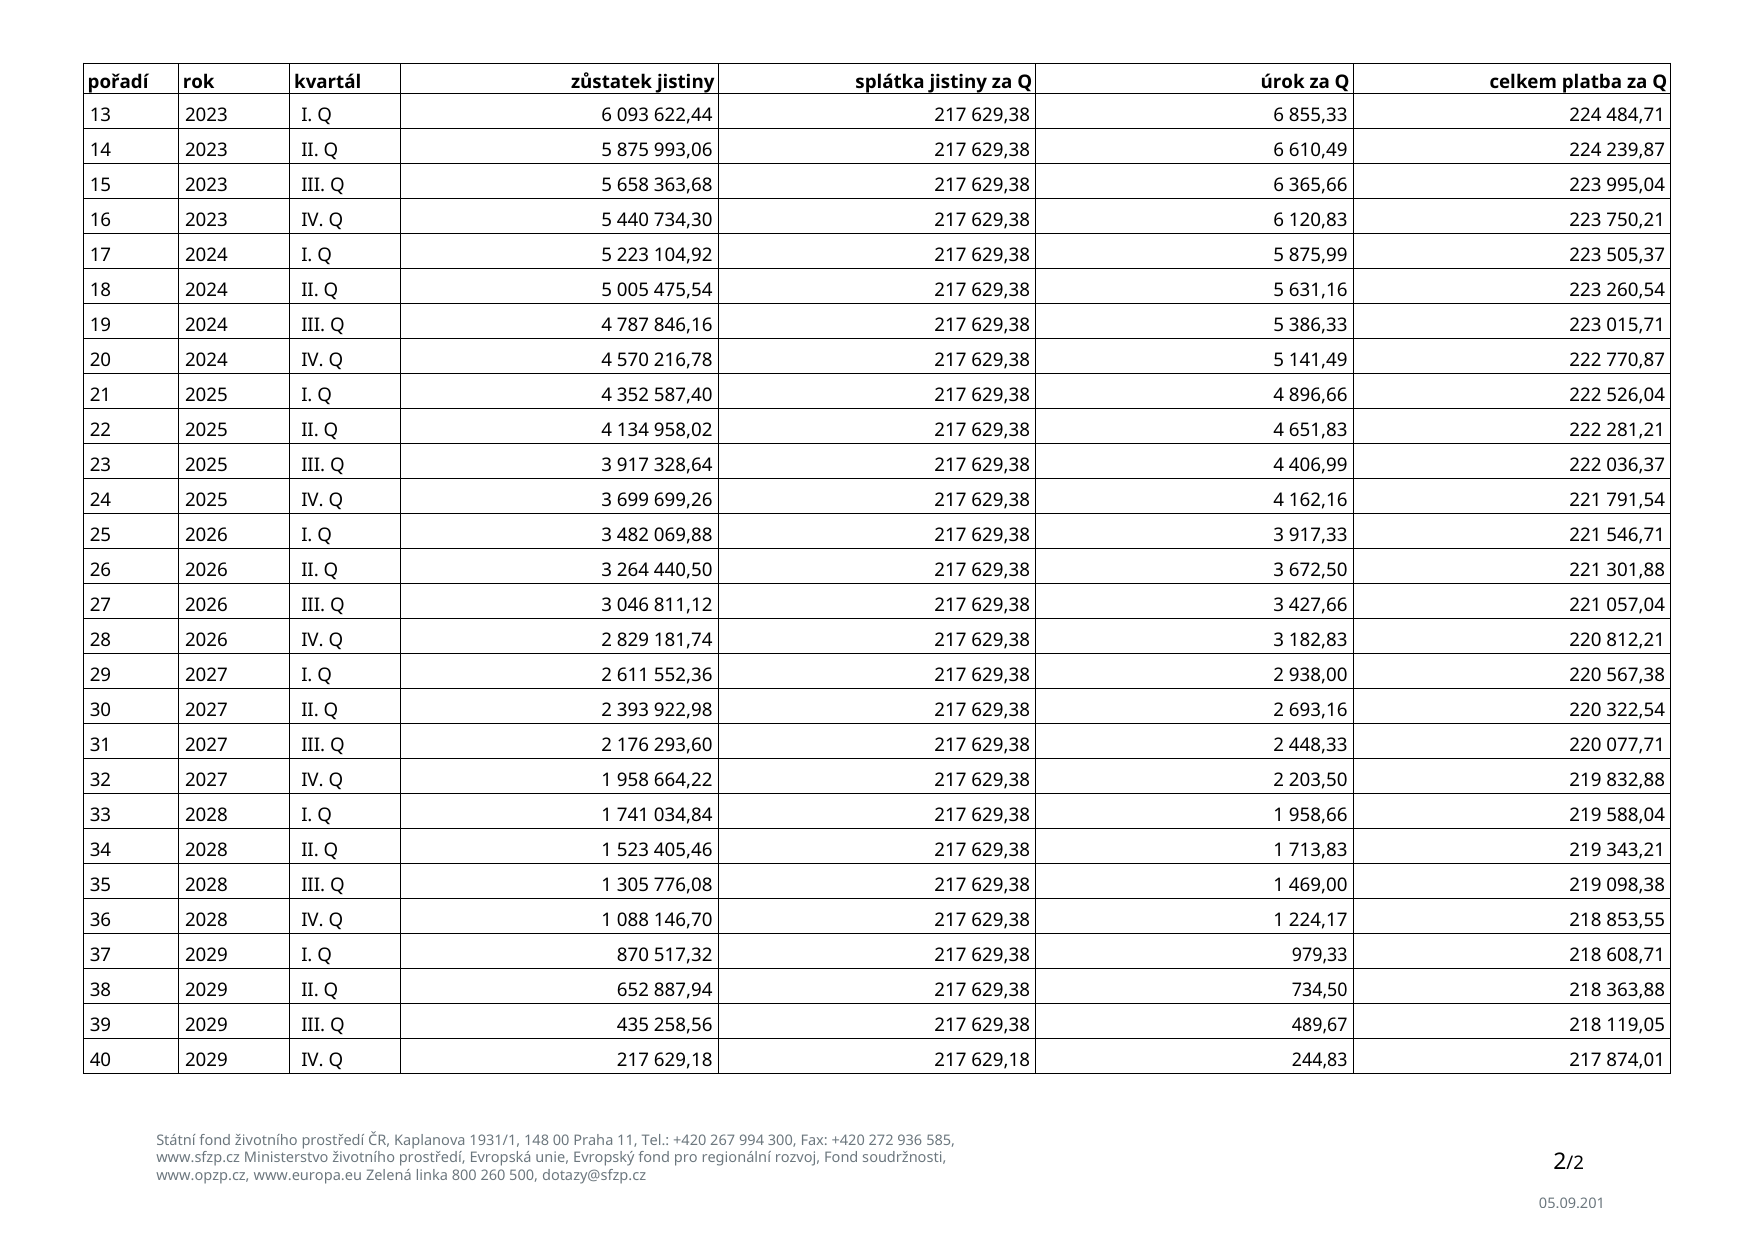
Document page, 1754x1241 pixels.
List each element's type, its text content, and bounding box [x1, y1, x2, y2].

table_cell IV. Q [290, 339, 400, 373]
table_cell 37 [84, 934, 178, 968]
table_cell 2 693,16 [1036, 689, 1353, 723]
table_cell 5 005 475,54 [401, 269, 718, 303]
table_cell I. Q [290, 654, 400, 688]
table_cell 219 098,38 [1354, 864, 1670, 898]
table_cell 5 631,16 [1036, 269, 1353, 303]
table_cell 2 938,00 [1036, 654, 1353, 688]
table_cell 2026 [179, 584, 289, 618]
table_cell 218 363,88 [1354, 969, 1670, 1003]
table_cell IV. Q [290, 1039, 400, 1073]
table_cell 2025 [179, 444, 289, 478]
table_cell 221 546,71 [1354, 514, 1670, 548]
table_cell 2023 [179, 199, 289, 233]
table_cell 4 787 846,16 [401, 304, 718, 338]
table_cell II. Q [290, 689, 400, 723]
table_cell 6 093 622,44 [401, 94, 718, 128]
table_cell 2023 [179, 129, 289, 163]
table_cell 979,33 [1036, 934, 1353, 968]
table_cell 224 484,71 [1354, 94, 1670, 128]
table_cell 217 629,38 [719, 864, 1035, 898]
table_cell 2029 [179, 1039, 289, 1073]
table_cell 220 812,21 [1354, 619, 1670, 653]
table_cell 2028 [179, 864, 289, 898]
table_cell 217 629,38 [719, 1004, 1035, 1038]
table_cell 5 440 734,30 [401, 199, 718, 233]
table_cell 223 015,71 [1354, 304, 1670, 338]
table_cell 223 995,04 [1354, 164, 1670, 198]
table_cell 2 829 181,74 [401, 619, 718, 653]
table_cell 217 629,38 [719, 759, 1035, 793]
table_header pořadí [84, 64, 178, 93]
table_cell 22 [84, 409, 178, 443]
table_cell IV. Q [290, 479, 400, 513]
table_cell 21 [84, 374, 178, 408]
table_cell 217 629,38 [719, 339, 1035, 373]
table_cell 217 629,38 [719, 374, 1035, 408]
table_cell 5 223 104,92 [401, 234, 718, 268]
table_cell 2023 [179, 94, 289, 128]
table_cell 217 629,38 [719, 584, 1035, 618]
table_cell II. Q [290, 129, 400, 163]
table_cell 3 427,66 [1036, 584, 1353, 618]
table_cell I. Q [290, 934, 400, 968]
table_cell 18 [84, 269, 178, 303]
table_cell 217 629,38 [719, 164, 1035, 198]
table_cell 40 [84, 1039, 178, 1073]
table_cell 870 517,32 [401, 934, 718, 968]
table_cell 4 134 958,02 [401, 409, 718, 443]
table_cell 3 672,50 [1036, 549, 1353, 583]
table_cell 2029 [179, 934, 289, 968]
table_cell 217 629,38 [719, 409, 1035, 443]
table_cell 2025 [179, 374, 289, 408]
table_cell 217 629,38 [719, 899, 1035, 933]
table_cell I. Q [290, 794, 400, 828]
table_cell III. Q [290, 864, 400, 898]
table_cell 217 629,38 [719, 969, 1035, 1003]
table_cell 2027 [179, 654, 289, 688]
table_cell II. Q [290, 549, 400, 583]
table_cell 217 629,38 [719, 619, 1035, 653]
table_cell 3 482 069,88 [401, 514, 718, 548]
table_cell 222 036,37 [1354, 444, 1670, 478]
table_cell 2 176 293,60 [401, 724, 718, 758]
table_cell 14 [84, 129, 178, 163]
table_cell 217 629,38 [719, 129, 1035, 163]
table_cell 217 629,38 [719, 269, 1035, 303]
table_cell 217 629,38 [719, 304, 1035, 338]
table_cell 29 [84, 654, 178, 688]
table_cell 5 658 363,68 [401, 164, 718, 198]
table_cell 27 [84, 584, 178, 618]
table_cell 2 203,50 [1036, 759, 1353, 793]
table_cell 5 386,33 [1036, 304, 1353, 338]
table_cell II. Q [290, 969, 400, 1003]
table_cell 16 [84, 199, 178, 233]
table_cell 222 526,04 [1354, 374, 1670, 408]
table_cell 221 301,88 [1354, 549, 1670, 583]
table_cell 2023 [179, 164, 289, 198]
table_cell IV. Q [290, 619, 400, 653]
table_cell IV. Q [290, 899, 400, 933]
table_cell 220 322,54 [1354, 689, 1670, 723]
table_cell IV. Q [290, 199, 400, 233]
table_cell 1 224,17 [1036, 899, 1353, 933]
table_cell 4 651,83 [1036, 409, 1353, 443]
table_cell 217 629,38 [719, 514, 1035, 548]
table_cell IV. Q [290, 759, 400, 793]
table_cell 3 917 328,64 [401, 444, 718, 478]
table_cell 223 260,54 [1354, 269, 1670, 303]
table_cell 217 629,38 [719, 689, 1035, 723]
table_header celkem platba za Q [1354, 64, 1670, 93]
table_cell 4 896,66 [1036, 374, 1353, 408]
table_cell 2024 [179, 234, 289, 268]
table_cell 2025 [179, 409, 289, 443]
table_cell 6 610,49 [1036, 129, 1353, 163]
table_header úrok za Q [1036, 64, 1353, 93]
table_cell 2028 [179, 794, 289, 828]
table_cell 217 629,38 [719, 934, 1035, 968]
table_cell 1 469,00 [1036, 864, 1353, 898]
table_cell III. Q [290, 164, 400, 198]
table_cell 19 [84, 304, 178, 338]
table_cell 31 [84, 724, 178, 758]
table_cell II. Q [290, 829, 400, 863]
table_header splátka jistiny za Q [719, 64, 1035, 93]
table_cell 13 [84, 94, 178, 128]
table_cell 1 958 664,22 [401, 759, 718, 793]
table_cell 39 [84, 1004, 178, 1038]
table_cell 219 588,04 [1354, 794, 1670, 828]
table_cell 2024 [179, 339, 289, 373]
table_cell 28 [84, 619, 178, 653]
table_cell 217 629,38 [719, 234, 1035, 268]
table_cell 435 258,56 [401, 1004, 718, 1038]
table_cell 222 281,21 [1354, 409, 1670, 443]
table_cell 1 713,83 [1036, 829, 1353, 863]
table_cell 220 567,38 [1354, 654, 1670, 688]
table_cell 4 406,99 [1036, 444, 1353, 478]
table_cell 217 629,18 [719, 1039, 1035, 1073]
table_cell 2026 [179, 514, 289, 548]
table_cell III. Q [290, 724, 400, 758]
table_cell 2029 [179, 969, 289, 1003]
table_cell III. Q [290, 444, 400, 478]
table_cell I. Q [290, 514, 400, 548]
table_cell 2024 [179, 269, 289, 303]
table_cell 32 [84, 759, 178, 793]
table_cell 6 855,33 [1036, 94, 1353, 128]
table_cell 2027 [179, 759, 289, 793]
table_cell 217 629,38 [719, 794, 1035, 828]
table_cell 2025 [179, 479, 289, 513]
table_cell 2027 [179, 689, 289, 723]
table_cell I. Q [290, 234, 400, 268]
table_cell 223 505,37 [1354, 234, 1670, 268]
table_cell 218 119,05 [1354, 1004, 1670, 1038]
table_cell 3 917,33 [1036, 514, 1353, 548]
table_cell 3 264 440,50 [401, 549, 718, 583]
table_cell 4 570 216,78 [401, 339, 718, 373]
table_cell II. Q [290, 269, 400, 303]
table_cell 3 699 699,26 [401, 479, 718, 513]
table_cell 217 629,38 [719, 549, 1035, 583]
table_cell 217 629,38 [719, 654, 1035, 688]
table_cell 2024 [179, 304, 289, 338]
table_cell 15 [84, 164, 178, 198]
table_cell 17 [84, 234, 178, 268]
table_cell 219 832,88 [1354, 759, 1670, 793]
table_cell 33 [84, 794, 178, 828]
table_cell 1 088 146,70 [401, 899, 718, 933]
table_cell 26 [84, 549, 178, 583]
table_cell 5 875 993,06 [401, 129, 718, 163]
table_cell 244,83 [1036, 1039, 1353, 1073]
table_cell 2 611 552,36 [401, 654, 718, 688]
table_cell 24 [84, 479, 178, 513]
table_cell 2027 [179, 724, 289, 758]
table_cell 220 077,71 [1354, 724, 1670, 758]
table_cell 20 [84, 339, 178, 373]
table_cell III. Q [290, 304, 400, 338]
table_cell 34 [84, 829, 178, 863]
table_cell 218 608,71 [1354, 934, 1670, 968]
table_cell 489,67 [1036, 1004, 1353, 1038]
table_cell 2 448,33 [1036, 724, 1353, 758]
table_cell 219 343,21 [1354, 829, 1670, 863]
table_cell 2028 [179, 829, 289, 863]
table_cell 2 393 922,98 [401, 689, 718, 723]
table_cell 38 [84, 969, 178, 1003]
table_cell 25 [84, 514, 178, 548]
table_cell 36 [84, 899, 178, 933]
table_cell 217 629,38 [719, 94, 1035, 128]
table_cell III. Q [290, 1004, 400, 1038]
table_cell 3 182,83 [1036, 619, 1353, 653]
table_cell I. Q [290, 94, 400, 128]
table_cell 2026 [179, 549, 289, 583]
table_cell 217 629,38 [719, 199, 1035, 233]
table_cell 217 629,38 [719, 829, 1035, 863]
table_cell 2028 [179, 899, 289, 933]
table_cell 5 141,49 [1036, 339, 1353, 373]
table_cell 1 305 776,08 [401, 864, 718, 898]
table_cell 5 875,99 [1036, 234, 1353, 268]
table_cell 6 365,66 [1036, 164, 1353, 198]
table_cell 224 239,87 [1354, 129, 1670, 163]
table_cell 6 120,83 [1036, 199, 1353, 233]
table_header zůstatek jistiny [401, 64, 718, 93]
table_cell 734,50 [1036, 969, 1353, 1003]
table_cell 4 162,16 [1036, 479, 1353, 513]
table_cell 217 629,38 [719, 444, 1035, 478]
table_cell 222 770,87 [1354, 339, 1670, 373]
table_cell 1 958,66 [1036, 794, 1353, 828]
table_cell 23 [84, 444, 178, 478]
table_cell 3 046 811,12 [401, 584, 718, 618]
table_cell III. Q [290, 584, 400, 618]
table_cell 1 741 034,84 [401, 794, 718, 828]
table_cell 217 629,38 [719, 724, 1035, 758]
table_cell I. Q [290, 374, 400, 408]
table_cell 223 750,21 [1354, 199, 1670, 233]
table_header kvartál [290, 64, 400, 93]
table_cell 35 [84, 864, 178, 898]
table_cell 2029 [179, 1004, 289, 1038]
table_cell 221 791,54 [1354, 479, 1670, 513]
table_cell 2026 [179, 619, 289, 653]
table_cell 217 629,38 [719, 479, 1035, 513]
table_cell 1 523 405,46 [401, 829, 718, 863]
table_cell 652 887,94 [401, 969, 718, 1003]
table_cell II. Q [290, 409, 400, 443]
table_cell 217 874,01 [1354, 1039, 1670, 1073]
table_cell 4 352 587,40 [401, 374, 718, 408]
table_cell 221 057,04 [1354, 584, 1670, 618]
table_cell 218 853,55 [1354, 899, 1670, 933]
table_cell 217 629,18 [401, 1039, 718, 1073]
table_header rok [179, 64, 289, 93]
table_cell 30 [84, 689, 178, 723]
